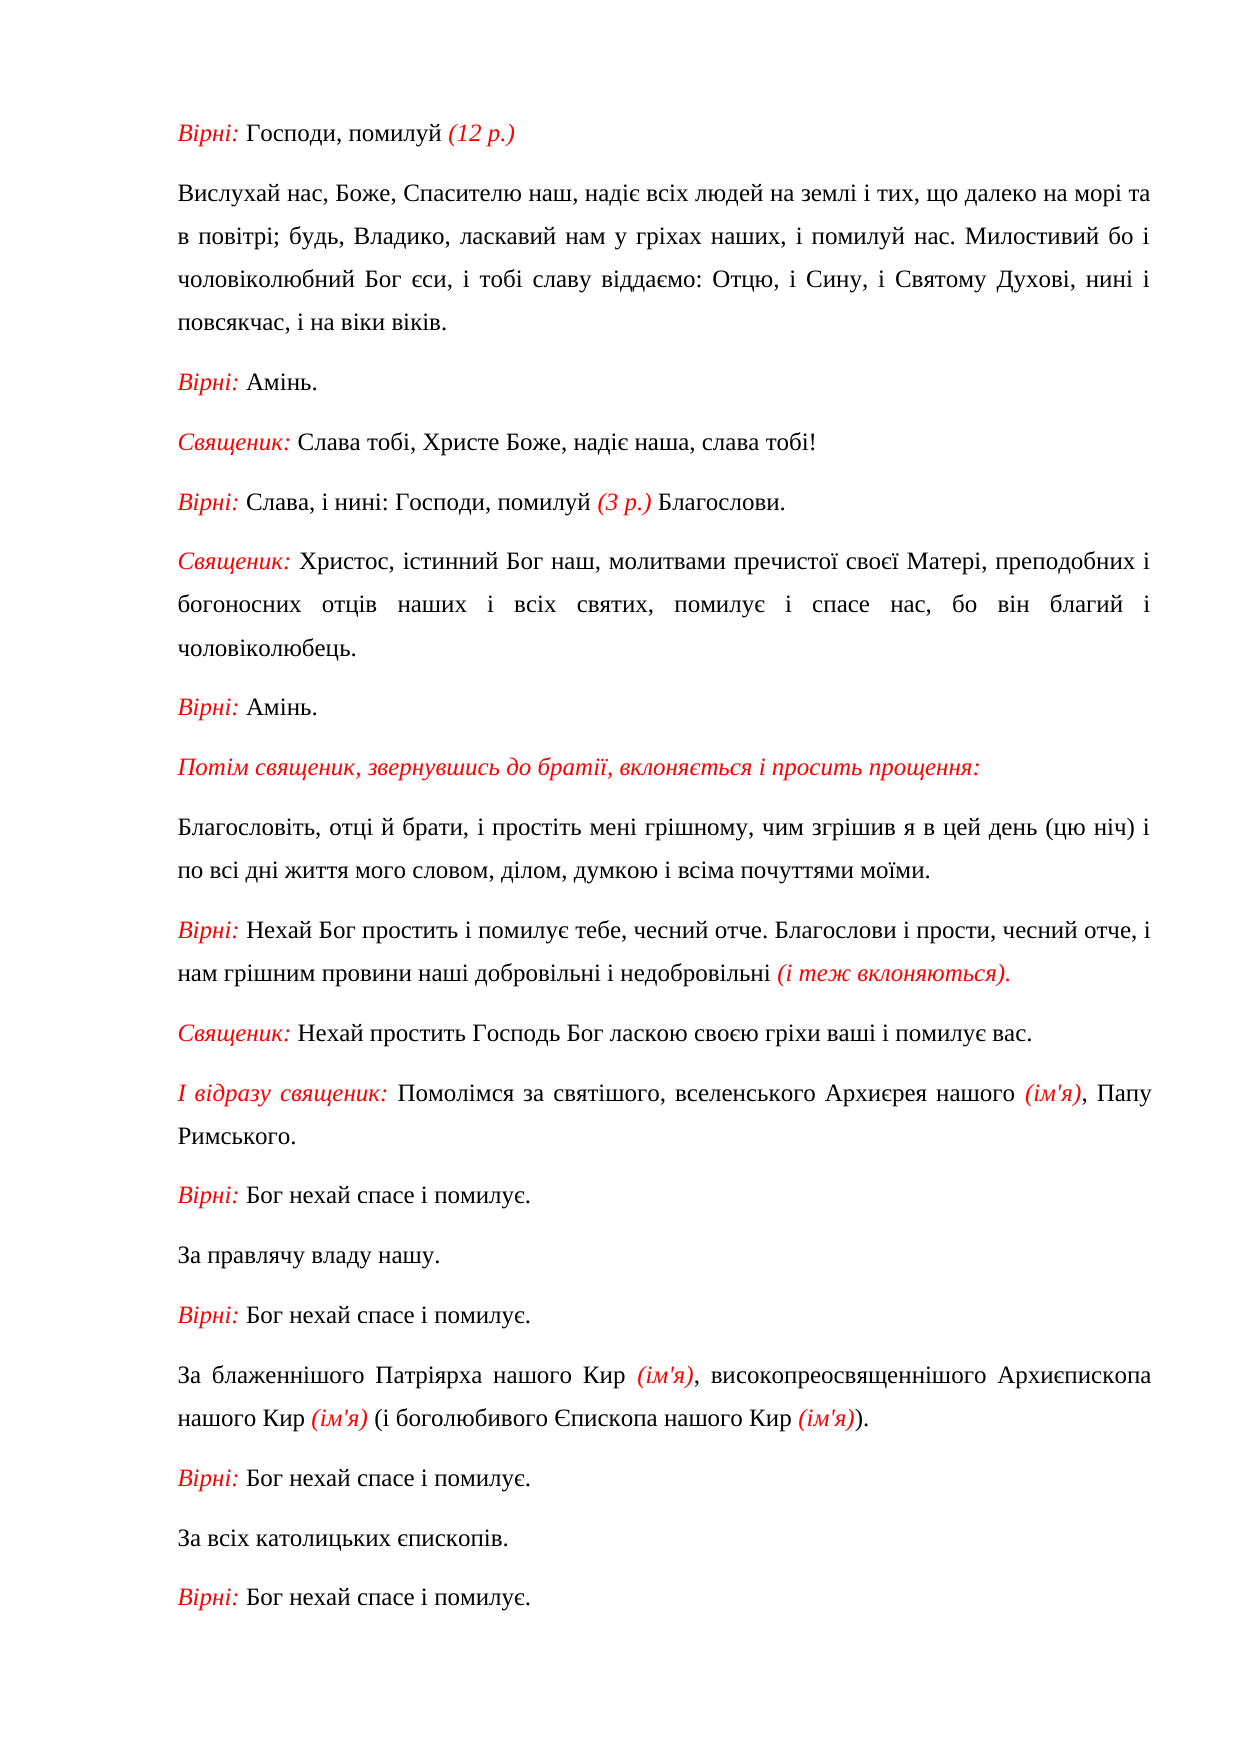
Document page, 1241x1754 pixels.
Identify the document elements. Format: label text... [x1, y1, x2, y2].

text Вислухай нас, Боже, Спасителю наш, надіє всіх людей на землі і тих, що далеко на морі та в повітрі; будь, Владико, ласкавий нам у гріхах наших, і помилуй нас. Милостивий бо і чоловіколюбний Бог єси, і тобі славу віддаємо: Отцю, і Сину, і Святому Духові, нині і повсякчас, і на віки віків. [177, 178, 1152, 336]
text Вірні: Бог нехай спасе і помилує. [177, 1463, 1152, 1492]
text Священик: Нехай простить Господь Бог ласкою своєю гріхи ваші і помилує вас. [177, 1018, 1152, 1047]
text Потім священик, звернувшись до братії, вклоняється і просить прощення: [177, 752, 1152, 781]
text За блаженнішого Патріярха нашого Кир (ім'я), високопреосвященнішого Архиєпископа нашого Кир (ім'я) (і боголюбивого Єпископа нашого Кир (ім'я)). [177, 1360, 1152, 1432]
text За правлячу владу нашу. [177, 1240, 1152, 1269]
text Вірні: Нехай Бог простить і помилує тебе, чесний отче. Благослови і прости, чесний отче, і нам грішним провини наші добровільні і недобровільні (і теж вклоняються). [177, 915, 1152, 987]
text Вірні: Амінь. [177, 692, 1152, 721]
text І відразу священик: Помолімся за святішого, вселенського Архиєрея нашого (ім'я), Папу Римського. [177, 1078, 1152, 1149]
text Вірні: Господи, помилуй (12 р.) [177, 118, 1152, 147]
text Благословіть, отці й брати, і простіть мені грішному, чим згрішив я в цей день (цю ніч) і по всі дні життя мого словом, ділом, думкою і всіма почуттями моїми. [177, 812, 1152, 884]
text Вірні: Слава, і нині: Господи, помилуй (3 р.) Благослови. [177, 487, 1152, 515]
text Вірні: Амінь. [177, 367, 1152, 396]
text Вірні: Бог нехай спасе і помилує. [177, 1181, 1152, 1209]
text За всіх католицьких єпископів. [177, 1523, 1152, 1551]
text Священик: Христос, істинний Бог наш, молитвами пречистої своєї Матері, преподобних і богоносних отців наших і всіх святих, помилує і спасе нас, бо він благий і чоловіколюбець. [177, 546, 1152, 661]
text Вірні: Бог нехай спасе і помилує. [177, 1582, 1152, 1611]
text Вірні: Бог нехай спасе і помилує. [177, 1300, 1152, 1329]
text Священик: Слава тобі, Христе Боже, надіє наша, слава тобі! [177, 427, 1152, 456]
